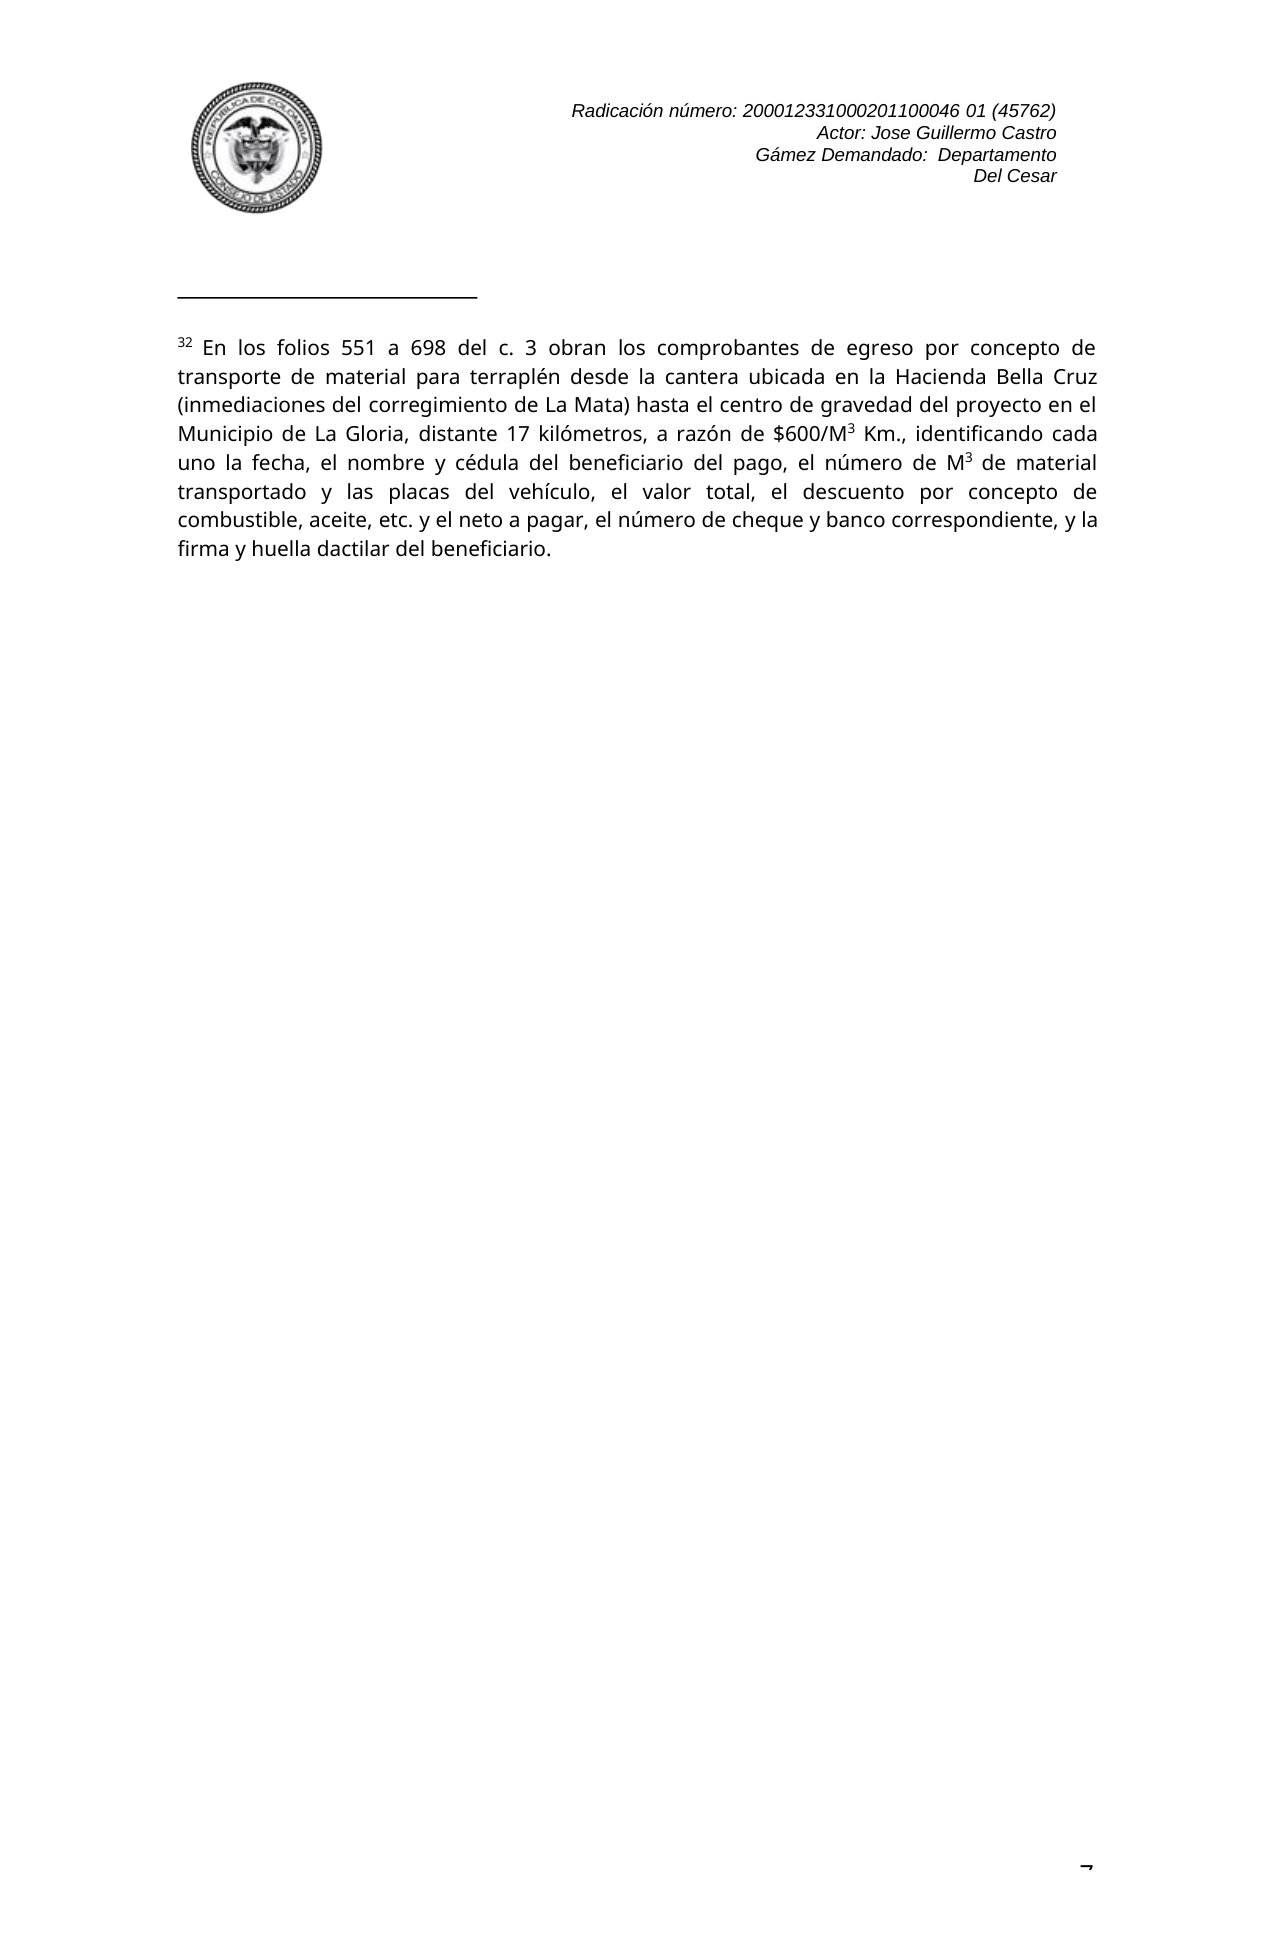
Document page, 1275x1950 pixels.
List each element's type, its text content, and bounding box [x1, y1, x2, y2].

picture [191, 81, 323, 215]
text 32 En los folios 551 a 698 del c. 3 obran los comprobantes de egreso por concepto de transporte de material para terraplén desde la cantera ubicada en la Hacienda Bella Cruz (inmediaciones del corregimiento de La Mata) hasta el centro de gravedad del proyecto en el Municipio de La Gloria, distante 17 kilómetros, a razón de $600/M3 Km., identificando cada uno la fecha, el nombre y cédula del beneficiario del pago, el número de M3 de material transportado y las placas del vehículo, el valor total, el descuento por concepto de combustible, aceite, etc. y el neto a pagar, el número de cheque y banco correspondiente, y la firma y huella dactilar del beneficiario. [177, 333, 1098, 562]
